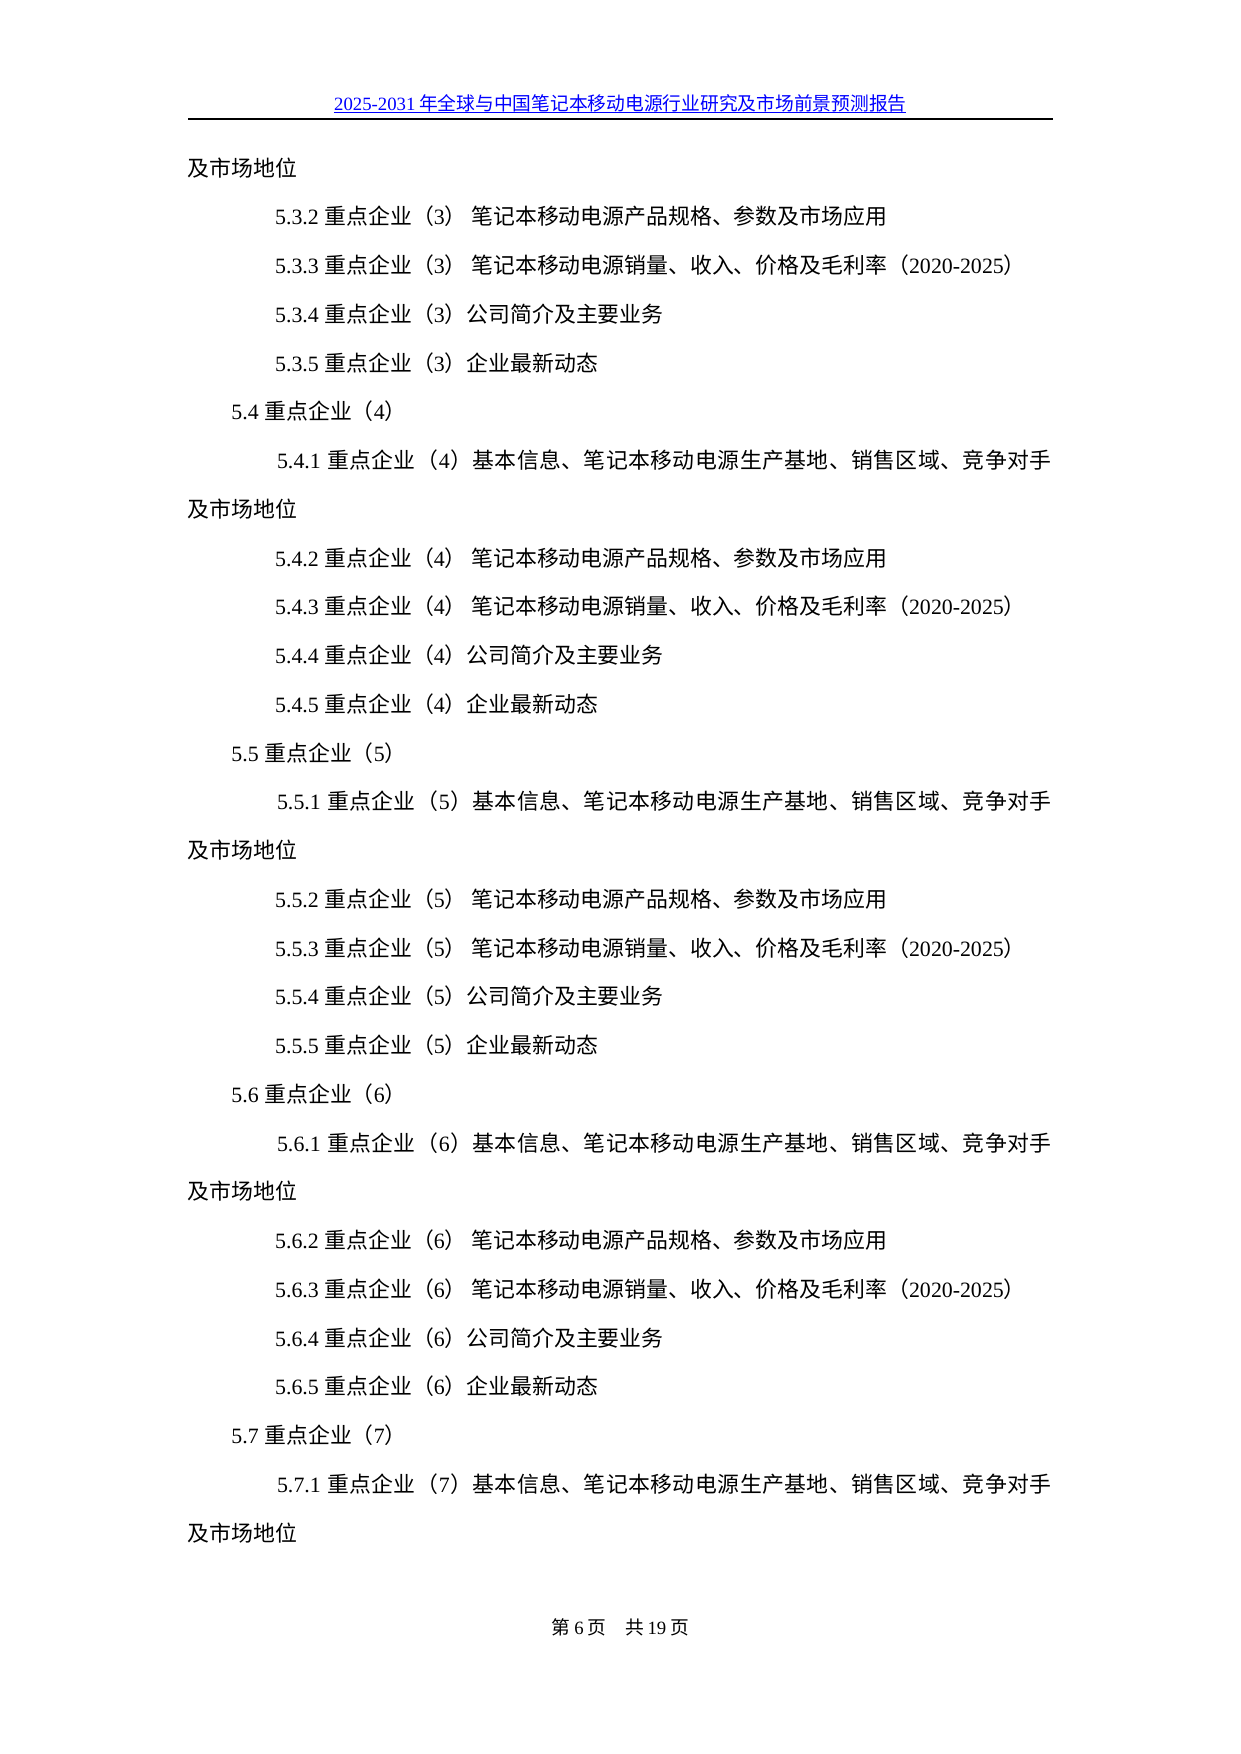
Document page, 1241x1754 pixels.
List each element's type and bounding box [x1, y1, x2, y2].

text [187, 150, 1053, 1548]
